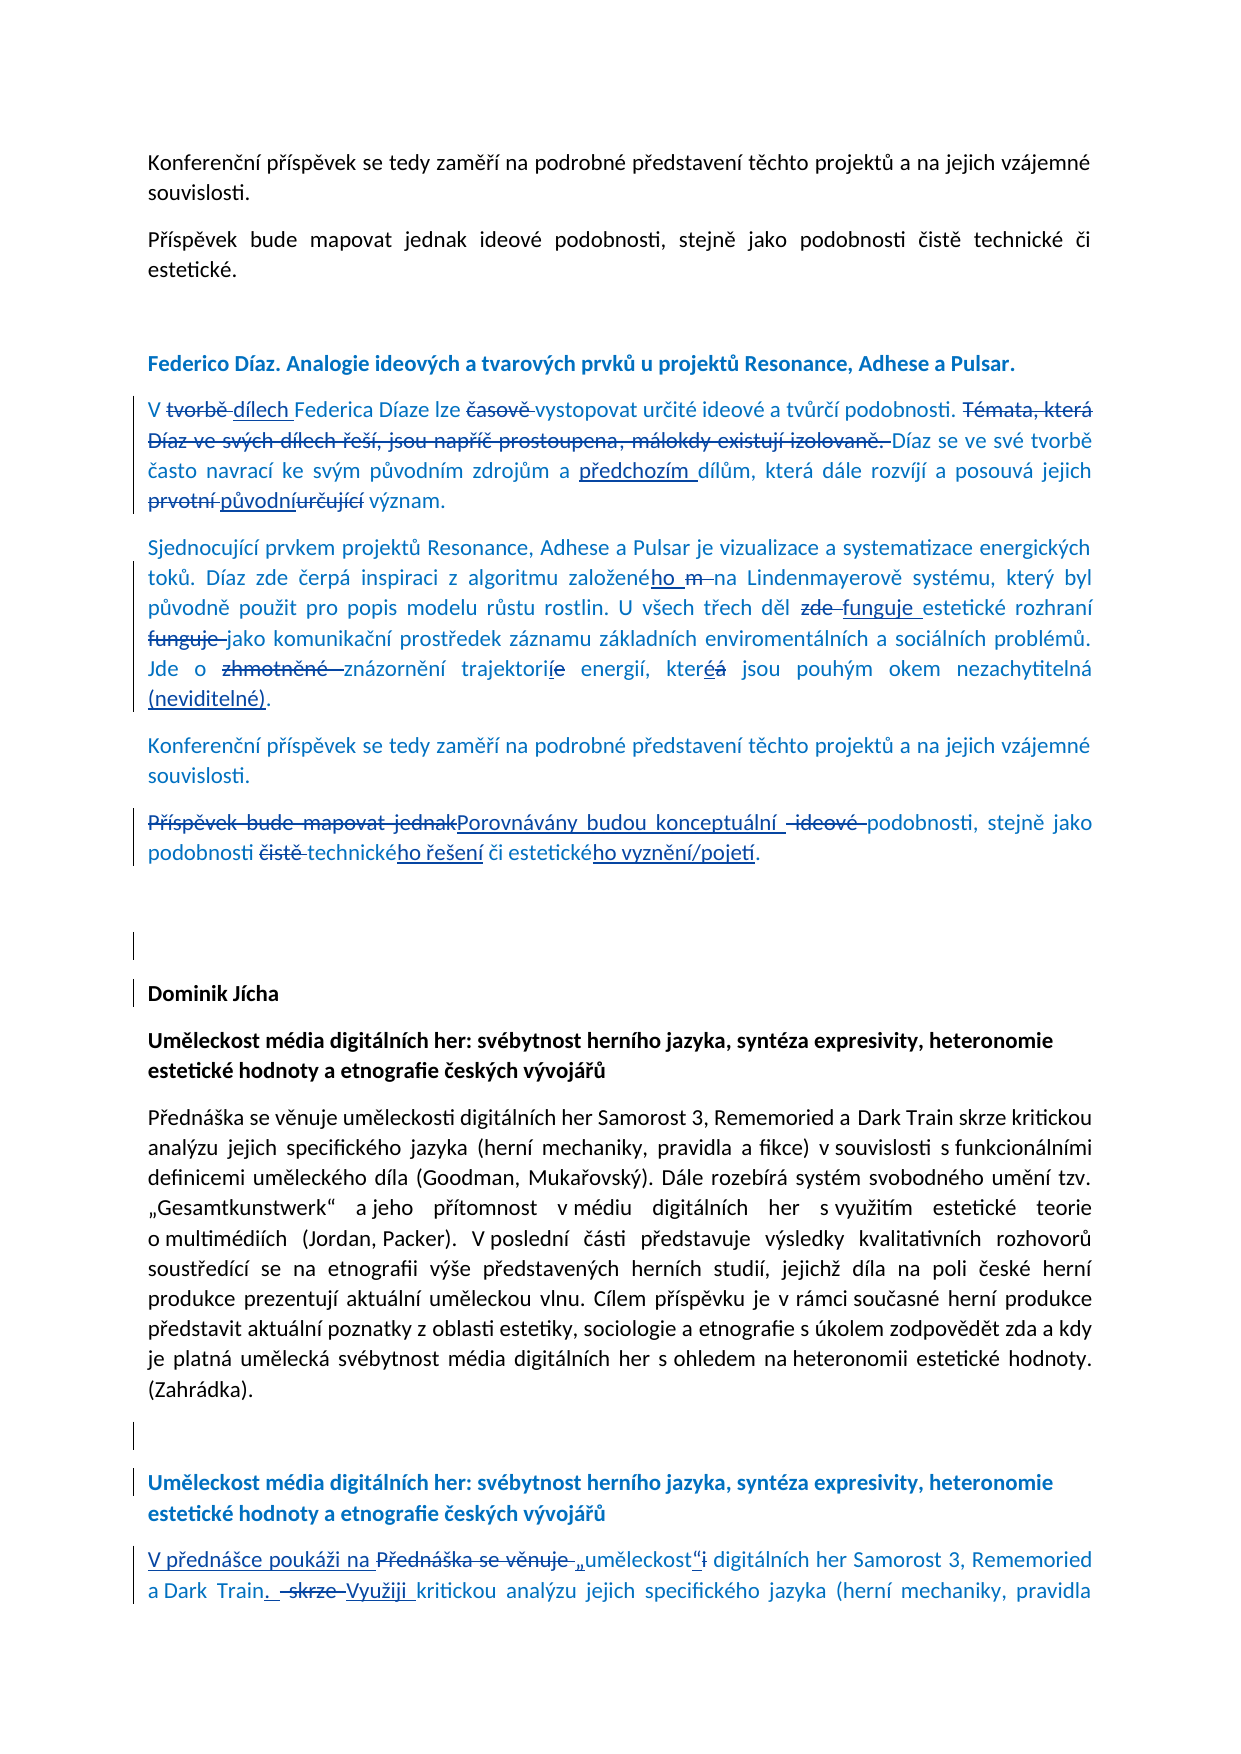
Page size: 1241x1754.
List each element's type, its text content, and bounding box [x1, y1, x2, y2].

text Konferenční příspěvek se tedy zaměří na podrobné představení těchto projektů a na jejich vzájemné souvislosti. [148, 148, 1093, 206]
text Dominik Jícha [148, 979, 1093, 1007]
text V Federica Díaze lze vystopovat určité ideové a tvůrčí podobnosti. Díaz se ve své tvorbě často navrací ke svým původním zdrojům a dílům, která dále rozvíjí a posouvá jejich význam. [148, 396, 1093, 514]
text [148, 1546, 1093, 1604]
text Konferenční příspěvek se tedy zaměří na podrobné představení těchto projektů a na jejich vzájemné souvislosti. [148, 731, 1093, 789]
text Federico Díaz. Analogie ideových a tvarových prvků u projektů Resonance, Adhese a Pulsar. [148, 349, 1093, 377]
text Uměleckost média digitálních her: svébytnost herního jazyka, syntéza expresivity, heteronomie estetické hodnoty a etnografie českých vývojářů [148, 1468, 1093, 1527]
text podobnosti, stejně jako podobnosti technické či estetické. [148, 808, 1093, 866]
text Přednáška se věnuje uměleckosti digitálních her Samorost 3, Rememoried a Dark Train skrze kritickou analýzu jejich specifického jazyka (herní mechaniky, pravidla a fikce) v souvislosti s funkcionálními definicemi uměleckého díla (Goodman, Mukařovský). Dále rozebírá systém svobodného umění tzv. „Gesamtkunstwerk“ a jeho přítomnost v médiu digitálních her s využitím estetické teorie o multimédiích (Jordan, Packer). V poslední části představuje výsledky kvalitativních rozhovorů soustředící se na etnografii výše představených herních studií, jejichž díla na poli české herní produkce prezentují aktuální uměleckou vlnu. Cílem příspěvku je v rámci současné herní produkce představit aktuální poznatky z oblasti estetiky, sociologie a etnografie s úkolem zodpovědět zda a kdy je platná umělecká svébytnost média digitálních her s ohledem na heteronomii estetické hodnoty. (Zahrádka). [148, 1103, 1093, 1403]
text Příspěvek bude mapovat jednak ideové podobnosti, stejně jako podobnosti čistě technické či estetické. [148, 225, 1093, 283]
text Uměleckost média digitálních her: svébytnost herního jazyka, syntéza expresivity, heteronomie estetické hodnoty a etnografie českých vývojářů [148, 1026, 1093, 1084]
text Sjednocující prvkem projektů Resonance, Adhese a Pulsar je vizualizace a systematizace energických toků. Díaz zde čerpá inspiraci z algoritmu založenéna Lindenmayerově systému, který byl původně použit pro popis modelu růstu rostlin. U všech třech děl estetické rozhraní jako komunikační prostředek záznamu základních enviromentálních a sociálních problémů. Jde o znázornění trajektori energií, kter jsou pouhým okem nezachytitelná. [148, 533, 1093, 712]
